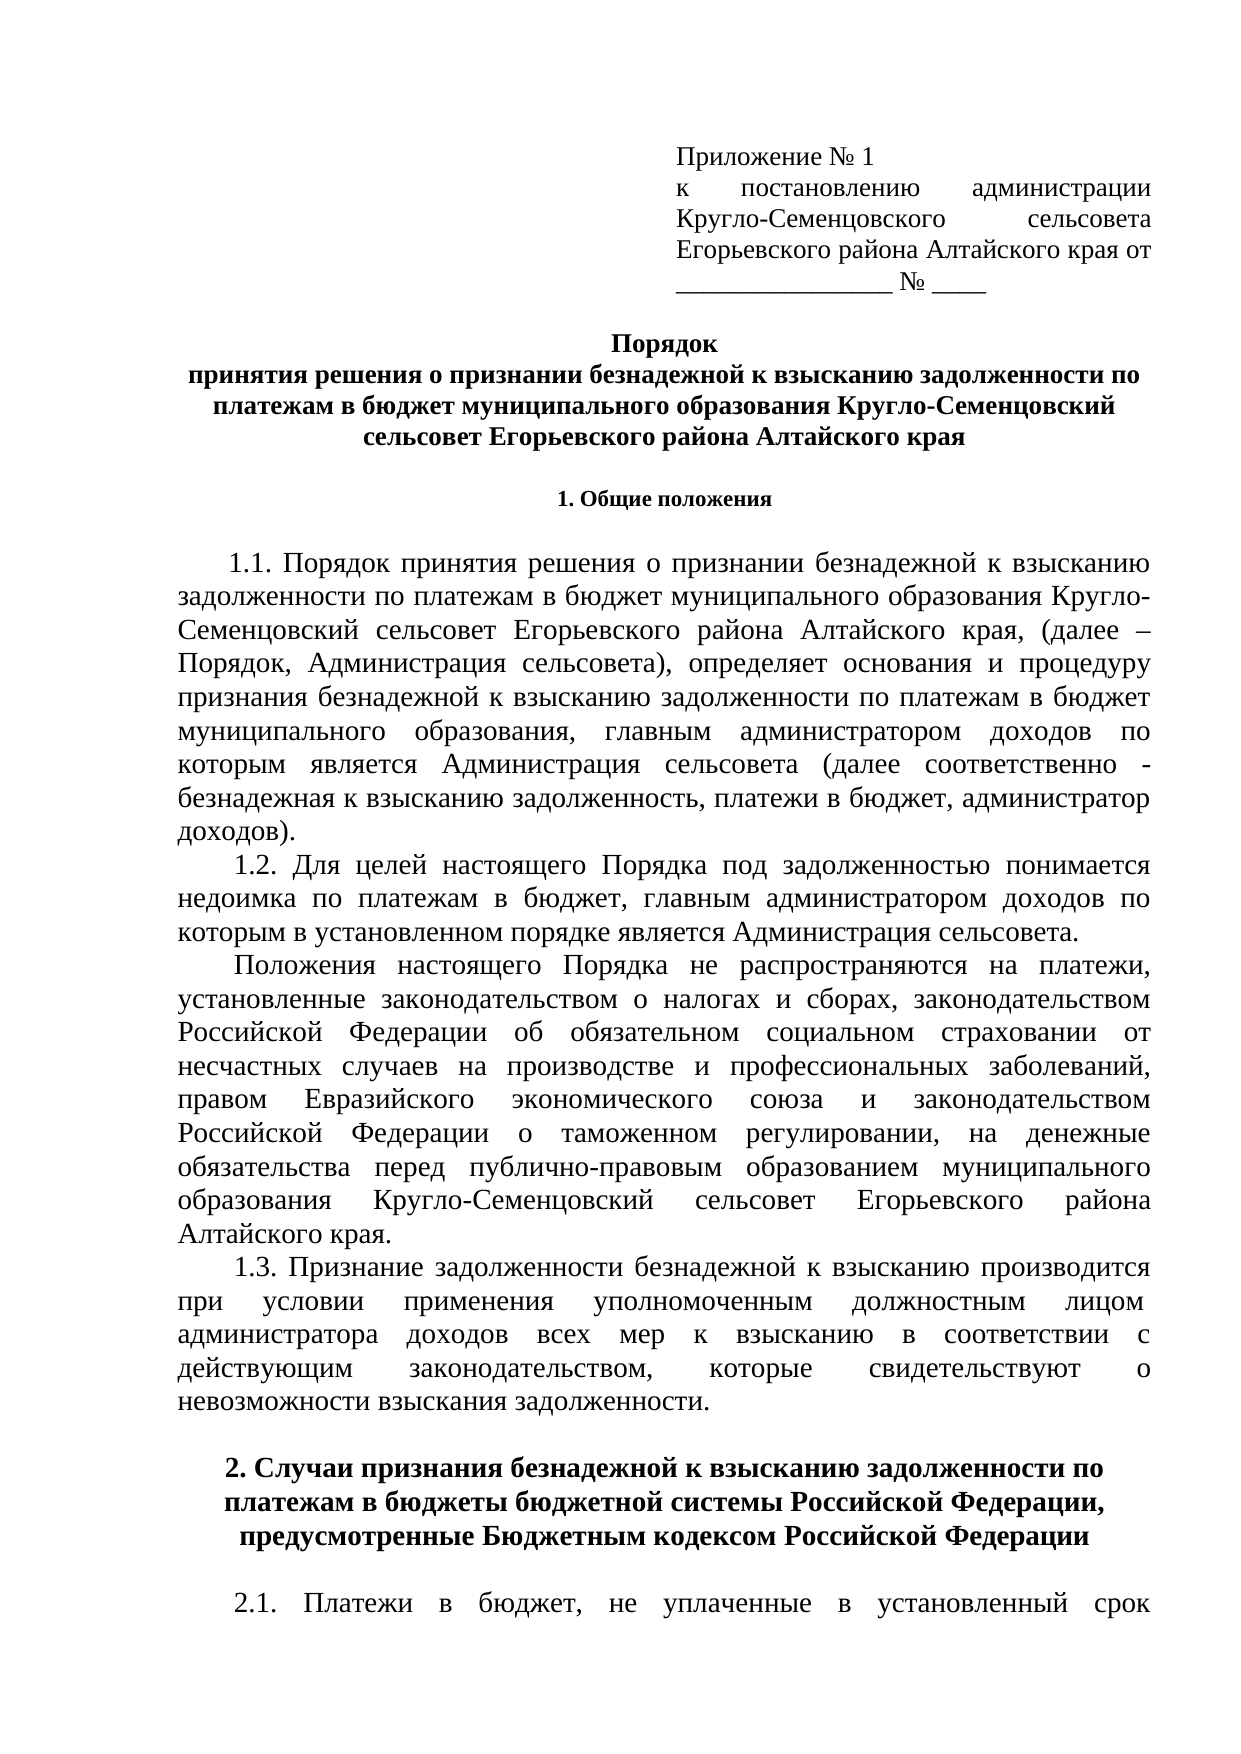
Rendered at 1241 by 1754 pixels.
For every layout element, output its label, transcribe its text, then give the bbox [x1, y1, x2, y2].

text 1.3. Признание задолженности безнадежной к взысканию производится при условии применения уполномоченным должностным лицом администратора доходов всех мер к взысканию в соответствии с действующим законодательством, которые свидетельствуют о невозможности взыскания задолженности. [177, 1249, 1152, 1417]
table_header Приложение № 1 к постановлению администрации Кругло-Семенцовского сельсовета Егорьевского района Алтайского края от ________________ № ____ [665, 140, 1163, 296]
text принятия решения о признании безнадежной к взысканию задолженности по платежам в бюджет муниципального образования Кругло-Семенцовский сельсовет Егорьевского района Алтайского края [177, 358, 1152, 451]
text 1.2. Для целей настоящего Порядка под задолженностью понимается недоимка по платежам в бюджет, главным администратором доходов по которым в установленном порядке является Администрация сельсовета. [177, 847, 1152, 947]
text 1.1. Порядок принятия решения о признании безнадежной к взысканию задолженности по платежам в бюджет муниципального образования Кругло-Семенцовский сельсовет Егорьевского района Алтайского края, (далее – Порядок, Администрация сельсовета), определяет основания и процедуру признания безнадежной к взысканию задолженности по платежам в бюджет муниципального образования, главным администратором доходов по которым является Администрация сельсовета (далее соответственно - безнадежная к взысканию задолженность, платежи в бюджет, администратор доходов). [177, 545, 1152, 847]
text 1. Общие положения [177, 485, 1152, 511]
text Положения настоящего Порядка не распространяются на платежи, установленные законодательством о налогах и сборах, законодательством Российской Федерации об обязательном социальном страховании от несчастных случаев на производстве и профессиональных заболеваний, правом Евразийского экономического союза и законодательством Российской Федерации о таможенном регулировании, на денежные обязательства перед публично-правовым образованием муниципального образования Кругло-Семенцовский сельсовет Егорьевского района Алтайского края. [177, 947, 1152, 1249]
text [177, 1585, 1152, 1618]
text Порядок [177, 327, 1152, 358]
text 2. Случаи признания безнадежной к взысканию задолженности по платежам в бюджеты бюджетной системы Российской Федерации, предусмотренные Бюджетным кодексом Российской Федерации [177, 1451, 1152, 1551]
